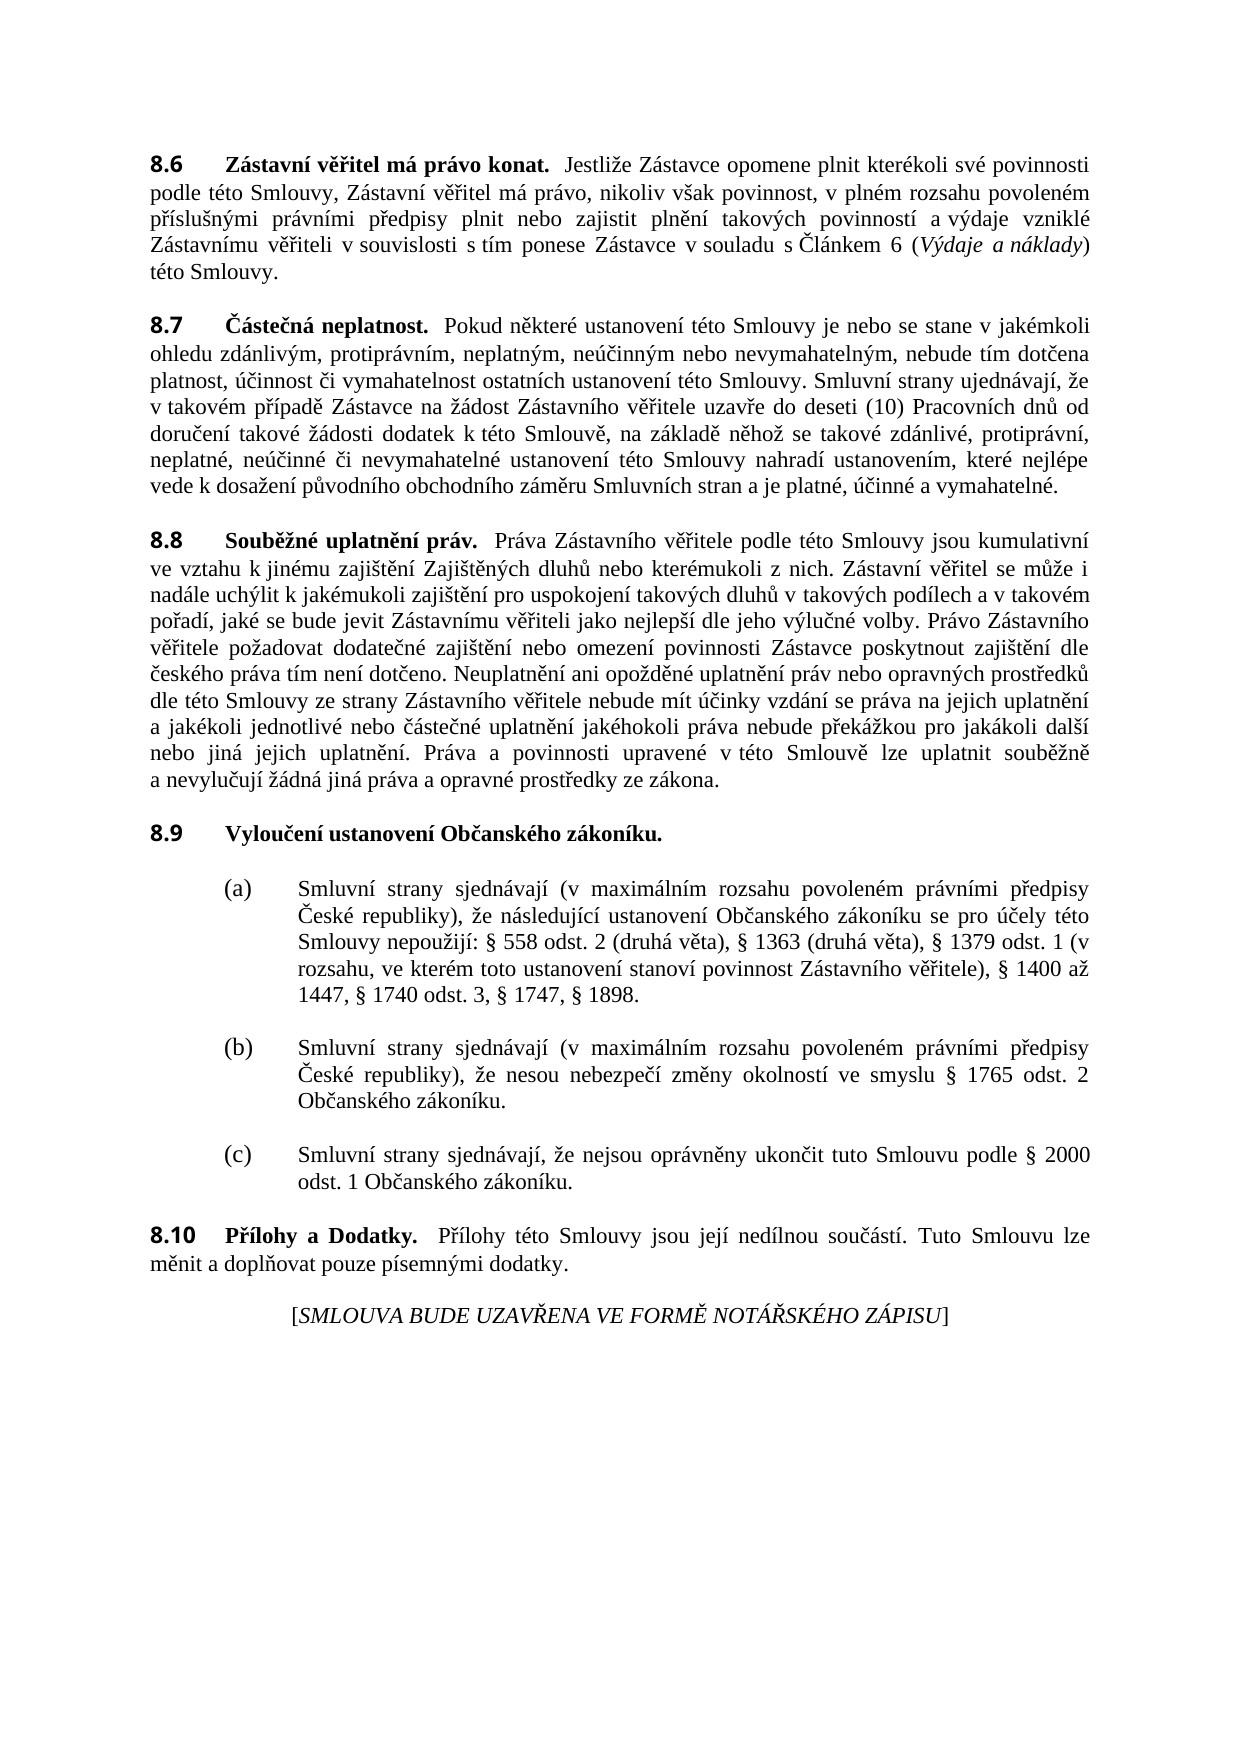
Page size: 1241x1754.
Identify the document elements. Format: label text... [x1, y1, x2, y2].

subtitle Smluvní strany sjednávají (v maximálním rozsahu povoleném právními předpisy České republiky), že následující ustanovení Občanského zákoníku se pro účely této Smlouvy nepoužijí: § 558 odst. 2 (druhá věta), § 1363 (druhá věta), § 1379 odst. 1 (v rozsahu, ve kterém toto ustanovení stanoví povinnost Zástavního věřitele), § 1400 až 1447, § 1740 odst. 3, § 1747, § 1898. [224, 873, 1090, 1007]
subtitle Částečná neplatnost. Pokud některé ustanovení této Smlouvy je nebo se stane v jakémkoli ohledu zdánlivým, protiprávním, neplatným, neúčinným nebo nevymahatelným, nebude tím dotčena platnost, účinnost či vymahatelnost ostatních ustanovení této Smlouvy. Smluvní strany ujednávají, že v takovém případě Zástavce na žádost Zástavního věřitele uzavře do deseti (10) Pracovních dnů od doručení takové žádosti dodatek k této Smlouvě, na základě něhož se takové zdánlivé, protiprávní, neplatné, neúčinné či nevymahatelné ustanovení této Smlouvy nahradí ustanovením, které nejlépe vede k dosažení původního obchodního záměru Smluvních stran a je platné, účinné a vymahatelné. [150, 309, 1090, 499]
subtitle Přílohy a Dodatky. Přílohy této Smlouvy jsou její nedílnou součástí. Tuto Smlouvu lze měnit a doplňovat pouze písemnými dodatky. [150, 1219, 1090, 1277]
subtitle Smluvní strany sjednávají (v maximálním rozsahu povoleném právními předpisy České republiky), že nesou nebezpečí změny okolností ve smyslu § 1765 odst. 2 Občanského zákoníku. [224, 1032, 1090, 1114]
subtitle Souběžné uplatnění práv. Práva Zástavního věřitele podle této Smlouvy jsou kumulativní ve vztahu k jinému zajištění Zajištěných dluhů nebo kterémukoli z nich. Zástavní věřitel se může i nadále uchýlit k jakémukoli zajištění pro uspokojení takových dluhů v takových podílech a v takovém pořadí, jaké se bude jevit Zástavnímu věřiteli jako nejlepší dle jeho výlučné volby. Právo Zástavního věřitele požadovat dodatečné zajištění nebo omezení povinnosti Zástavce poskytnout zajištění dle českého práva tím není dotčeno. Neuplatnění ani opožděné uplatnění práv nebo opravných prostředků dle této Smlouvy ze strany Zástavního věřitele nebude mít účinky vzdání se práva na jejich uplatnění a jakékoli jednotlivé nebo částečné uplatnění jakéhokoli práva nebude překážkou pro jakákoli další nebo jiná jejich uplatnění. Práva a povinnosti upravené v této Smlouvě lze uplatnit souběžně a nevylučují žádná jiná práva a opravné prostředky ze zákona. [150, 524, 1090, 792]
subtitle Smluvní strany sjednávají, že nejsou oprávněny ukončit tuto Smlouvu podle § 2000 odst. 1 Občanského zákoníku. [224, 1139, 1090, 1194]
subtitle Vyloučení ustanovení Občanského zákoníku. [150, 817, 1090, 848]
text [SMLOUVA BUDE UZAVŘENA VE FORMĚ NOTÁŘSKÉHO ZÁPISU] [150, 1302, 1090, 1328]
subtitle Zástavní věřitel má právo konat. Jestliže Zástavce opomene plnit kterékoli své povinnosti podle této Smlouvy, Zástavní věřitel má právo, nikoliv však povinnost, v plném rozsahu povoleném příslušnými právními předpisy plnit nebo zajistit plnění takových povinností a výdaje vzniklé Zástavnímu věřiteli v souvislosti s tím ponese Zástavce v souladu s Článkem 6 (Výdaje a náklady) této Smlouvy. [150, 148, 1090, 284]
